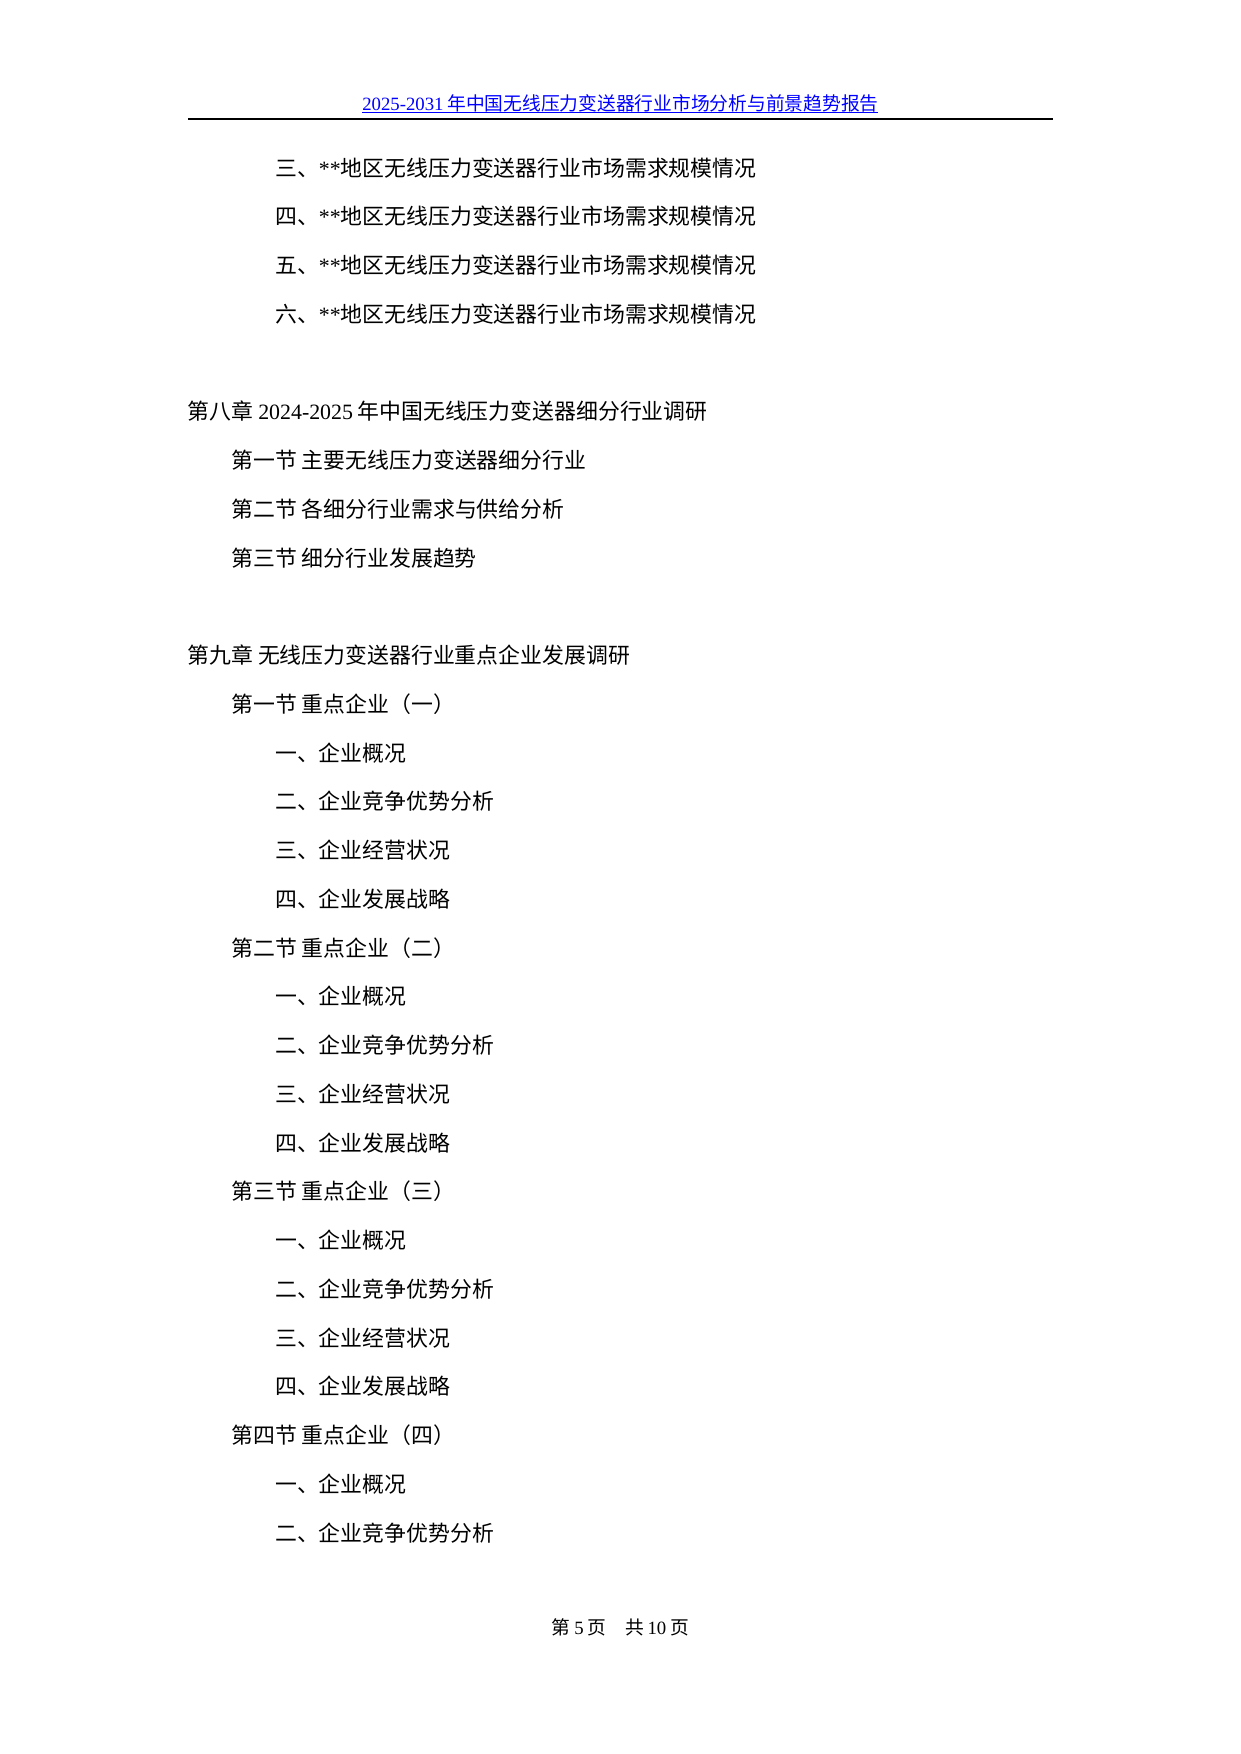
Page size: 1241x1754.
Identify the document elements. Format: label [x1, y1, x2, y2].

text [187, 150, 1053, 1548]
